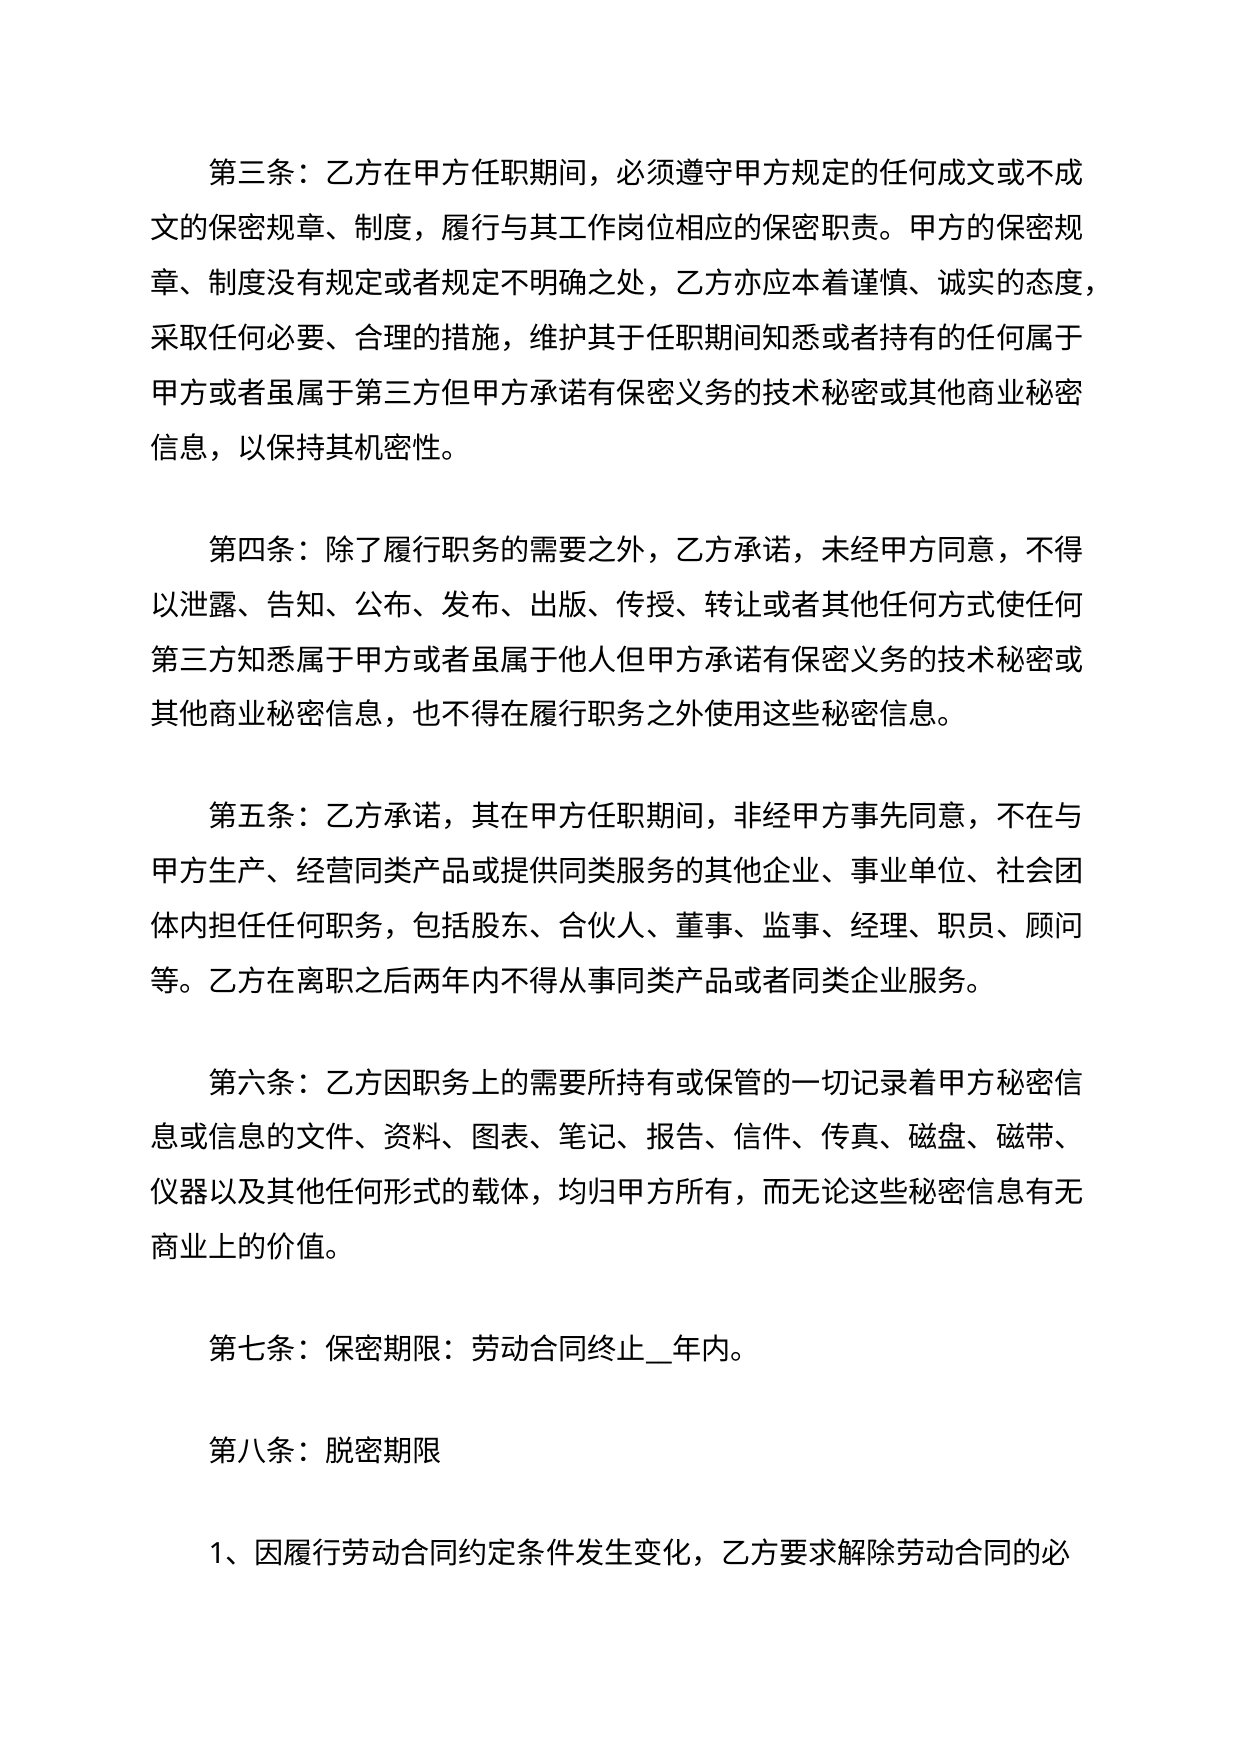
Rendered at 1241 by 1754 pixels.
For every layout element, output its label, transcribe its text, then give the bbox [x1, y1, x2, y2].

text 第八条：脱密期限 [150, 1428, 1090, 1470]
text 第四条：除了履行职务的需要之外，乙方承诺，未经甲方同意，不得以泄露、告知、公布、发布、出版、传授、转让或者其他任何方式使任何第三方知悉属于甲方或者虽属于他人但甲方承诺有保密义务的技术秘密或其他商业秘密信息，也不得在履行职务之外使用这些秘密信息。 [150, 526, 1090, 733]
text 第三条：乙方在甲方任职期间，必须遵守甲方规定的任何成文或不成文的保密规章、制度，履行与其工作岗位相应的保密职责。甲方的保密规章、制度没有规定或者规定不明确之处，乙方亦应本着谨慎、诚实的态度，采取任何必要、合理的措施，维护其于任职期间知悉或者持有的任何属于甲方或者虽属于第三方但甲方承诺有保密义务的技术秘密或其他商业秘密信息，以保持其机密性。 [150, 150, 1090, 467]
text 第五条：乙方承诺，其在甲方任职期间，非经甲方事先同意，不在与甲方生产、经营同类产品或提供同类服务的其他企业、事业单位、社会团体内担任任何职务，包括股东、合伙人、董事、监事、经理、职员、顾问等。乙方在离职之后两年内不得从事同类产品或者同类企业服务。 [150, 793, 1090, 1000]
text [150, 1529, 1090, 1572]
text 第六条：乙方因职务上的需要所持有或保管的一切记录着甲方秘密信息或信息的文件、资料、图表、笔记、报告、信件、传真、磁盘、磁带、仪器以及其他任何形式的载体，均归甲方所有，而无论这些秘密信息有无商业上的价值。 [150, 1059, 1090, 1266]
text 第七条：保密期限：劳动合同终止__年内。 [150, 1326, 1090, 1368]
